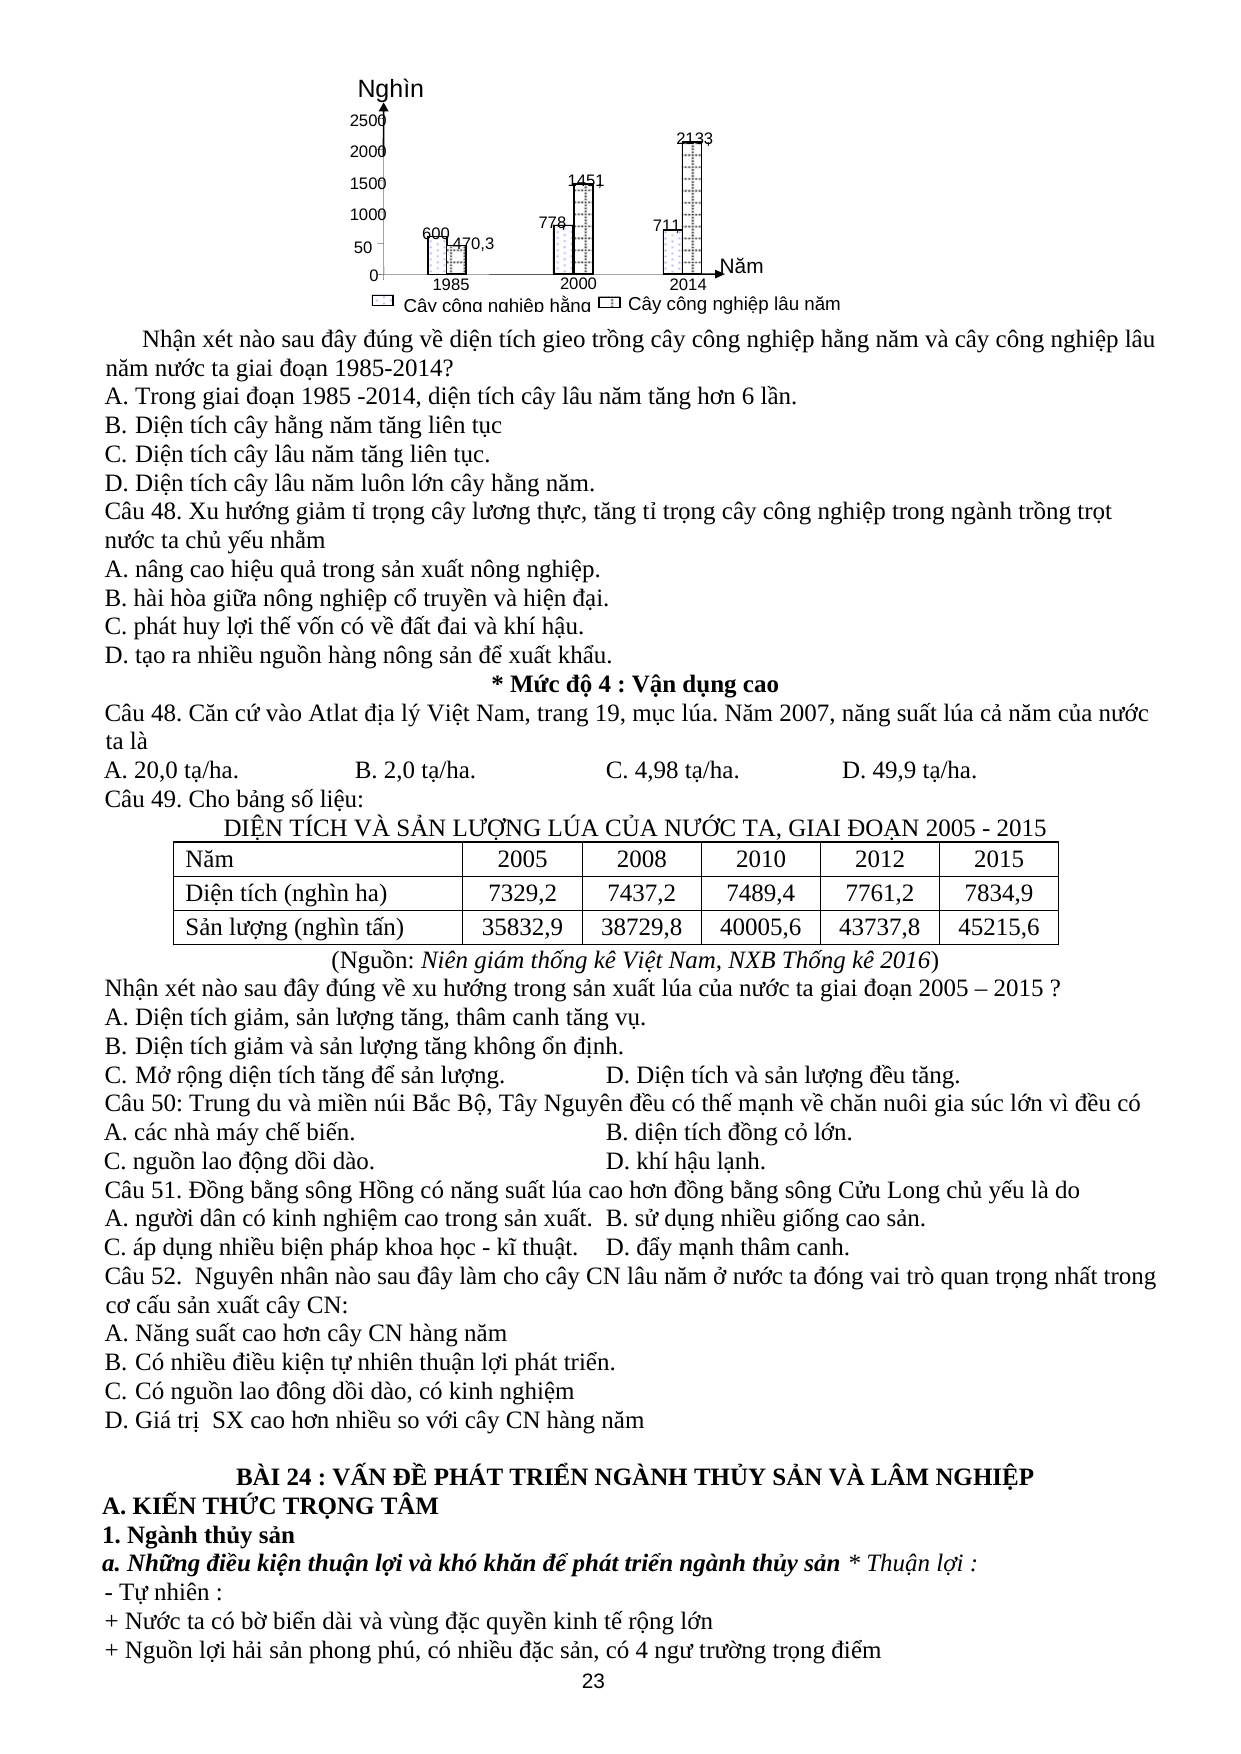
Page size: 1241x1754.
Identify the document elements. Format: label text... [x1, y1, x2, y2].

text Câu 48. Xu hướng giảm tỉ trọng cây lương thực, tăng tỉ trọng cây công nghiệp trong ngành trồng trọt nước ta chủ yếu nhằm [104, 496, 1167, 554]
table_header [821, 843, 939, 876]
picture [600, 298, 619, 307]
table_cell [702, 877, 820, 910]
text (Nguồn: Niên giám thống kê Việt Nam, NXB Thống kê 2016) [103, 945, 1167, 973]
picture [555, 226, 572, 273]
text C. phát huy lợi thế vốn có về đất đai và khí hậu. [104, 611, 1167, 640]
text Câu 48. Căn cứ vào Atlat địa lý Việt Nam, trang 19, mục lúa. Năm 2007, năng suất lúa cả năm của nước ta là [104, 698, 1167, 755]
text A. các nhà máy chế biến. B. diện tích đồng cỏ lớn. [103, 1117, 1167, 1146]
list Có nguồn lao đông dồi dào, có kinh nghiệm [104, 1376, 1167, 1405]
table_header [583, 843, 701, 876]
list Diện tích giảm, sản lượng tăng, thâm canh tăng vụ. [104, 1002, 1167, 1031]
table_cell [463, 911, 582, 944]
text A. nâng cao hiệu quả trong sản xuất nông nghiệp. [104, 554, 1167, 583]
text D. tạo ra nhiều nguồn hàng nông sản để xuất khẩu. [104, 640, 1167, 669]
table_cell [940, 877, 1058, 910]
picture [552, 224, 558, 274]
list Diện tích cây lâu năm tăng liên tục. [104, 439, 1167, 468]
list Mở rộng diện tích tăng để sản lượng. D. Diện tích và sản lượng đều tăng. [104, 1060, 1167, 1088]
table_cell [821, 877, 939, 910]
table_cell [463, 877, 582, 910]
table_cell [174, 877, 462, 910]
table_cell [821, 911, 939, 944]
text Câu 49. Cho bảng số liệu: [104, 784, 1167, 813]
picture [683, 143, 701, 273]
text B. hài hòa giữa nông nghiệp cổ truyền và hiện đại. [104, 583, 1167, 611]
text + Nguồn lợi hải sản phong phú, có nhiều đặc sản, có 4 ngư trường trọng điểm [104, 1635, 1167, 1663]
picture [664, 144, 682, 273]
text DIỆN TÍCH VÀ SẢN LƯỢNG LÚA CỦA NƯỚC TA, GIAI ĐOẠN 2005 - 2015 [103, 813, 1167, 841]
text * Mức độ 4 : Vận dụng cao [103, 669, 1167, 698]
list Diện tích giảm và sản lượng tăng không ổn định. [104, 1031, 1167, 1060]
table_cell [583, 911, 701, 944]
text Nhận xét nào sau đây đúng về diện tích gieo trồng cây công nghiệp hằng năm và cây công nghiệp lâu năm nước ta giai đoạn 1985-2014? [104, 324, 1167, 381]
text Nhận xét nào sau đây đúng về xu hướng trong sản xuất lúa của nước ta giai đoạn 2005 – 2015 ? [104, 973, 1167, 1002]
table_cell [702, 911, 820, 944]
list Diện tích cây lâu năm luôn lớn cây hằng năm. [104, 468, 1167, 496]
text Câu 50: Trung du và miền núi Bắc Bộ, Tây Nguyên đều có thế mạnh về chăn nuôi gia súc lớn vì đều có [104, 1088, 1167, 1117]
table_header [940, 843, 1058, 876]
list Năng suất cao hơn cây CN hàng năm [104, 1318, 1167, 1347]
picture [373, 296, 392, 305]
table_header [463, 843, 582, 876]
text BÀI 24 : VẤN ĐỀ PHÁT TRIỂN NGÀNH THỦY SẢN VÀ LÂM NGHIỆP [103, 1462, 1167, 1491]
list Diện tích cây hằng năm tăng liên tục [104, 410, 1167, 439]
picture [447, 246, 465, 273]
text Câu 52. Nguyên nhân nào sau đây làm cho cây CN lâu năm ở nước ta đóng vai trò quan trọng nhất trong cơ cấu sản xuất cây CN: [104, 1261, 1167, 1318]
text A. người dân có kinh nghiệm cao trong sản xuất. B. sử dụng nhiều giống cao sản. [104, 1203, 1167, 1232]
text Câu 51. Đồng bằng sông Hồng có năng suất lúa cao hơn đồng bằng sông Cửu Long chủ yếu là do [104, 1175, 1167, 1203]
list Giá trị SX cao hơn nhiều so với cây CN hàng năm [104, 1405, 1167, 1433]
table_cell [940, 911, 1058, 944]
list Trong giai đoạn 1985 -2014, diện tích cây lâu năm tăng hơn 6 lần. [104, 381, 1167, 410]
text 1. Ngành thủy sản [102, 1520, 1167, 1548]
list Tự nhiên : [104, 1577, 1167, 1606]
text Nghìn [357, 74, 1167, 103]
list Có nhiều điều kiện tự nhiên thuận lợi phát triển. [104, 1347, 1167, 1376]
picture [575, 185, 592, 273]
text a. Những điều kiện thuận lợi và khó khăn để phát triển ngành thủy sản * Thuận lợi : [102, 1548, 1167, 1577]
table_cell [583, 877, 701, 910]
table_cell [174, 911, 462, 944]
picture [429, 237, 446, 274]
text C. nguồn lao động dồi dào. D. khí hậu lạnh. [103, 1146, 1167, 1175]
text A. KIẾN THỨC TRỌNG TÂM [102, 1491, 1167, 1520]
text + Nước ta có bờ biển dài và vùng đặc quyền kinh tế rộng lớn [104, 1606, 1167, 1635]
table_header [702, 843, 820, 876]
picture [371, 294, 394, 306]
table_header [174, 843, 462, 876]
text C. áp dụng nhiều biện pháp khoa học - kĩ thuật. D. đẩy mạnh thâm canh. [103, 1232, 1167, 1261]
text A. 20,0 tạ/ha. B. 2,0 tạ/ha. C. 4,98 tạ/ha. D. 49,9 tạ/ha. [103, 755, 1167, 784]
